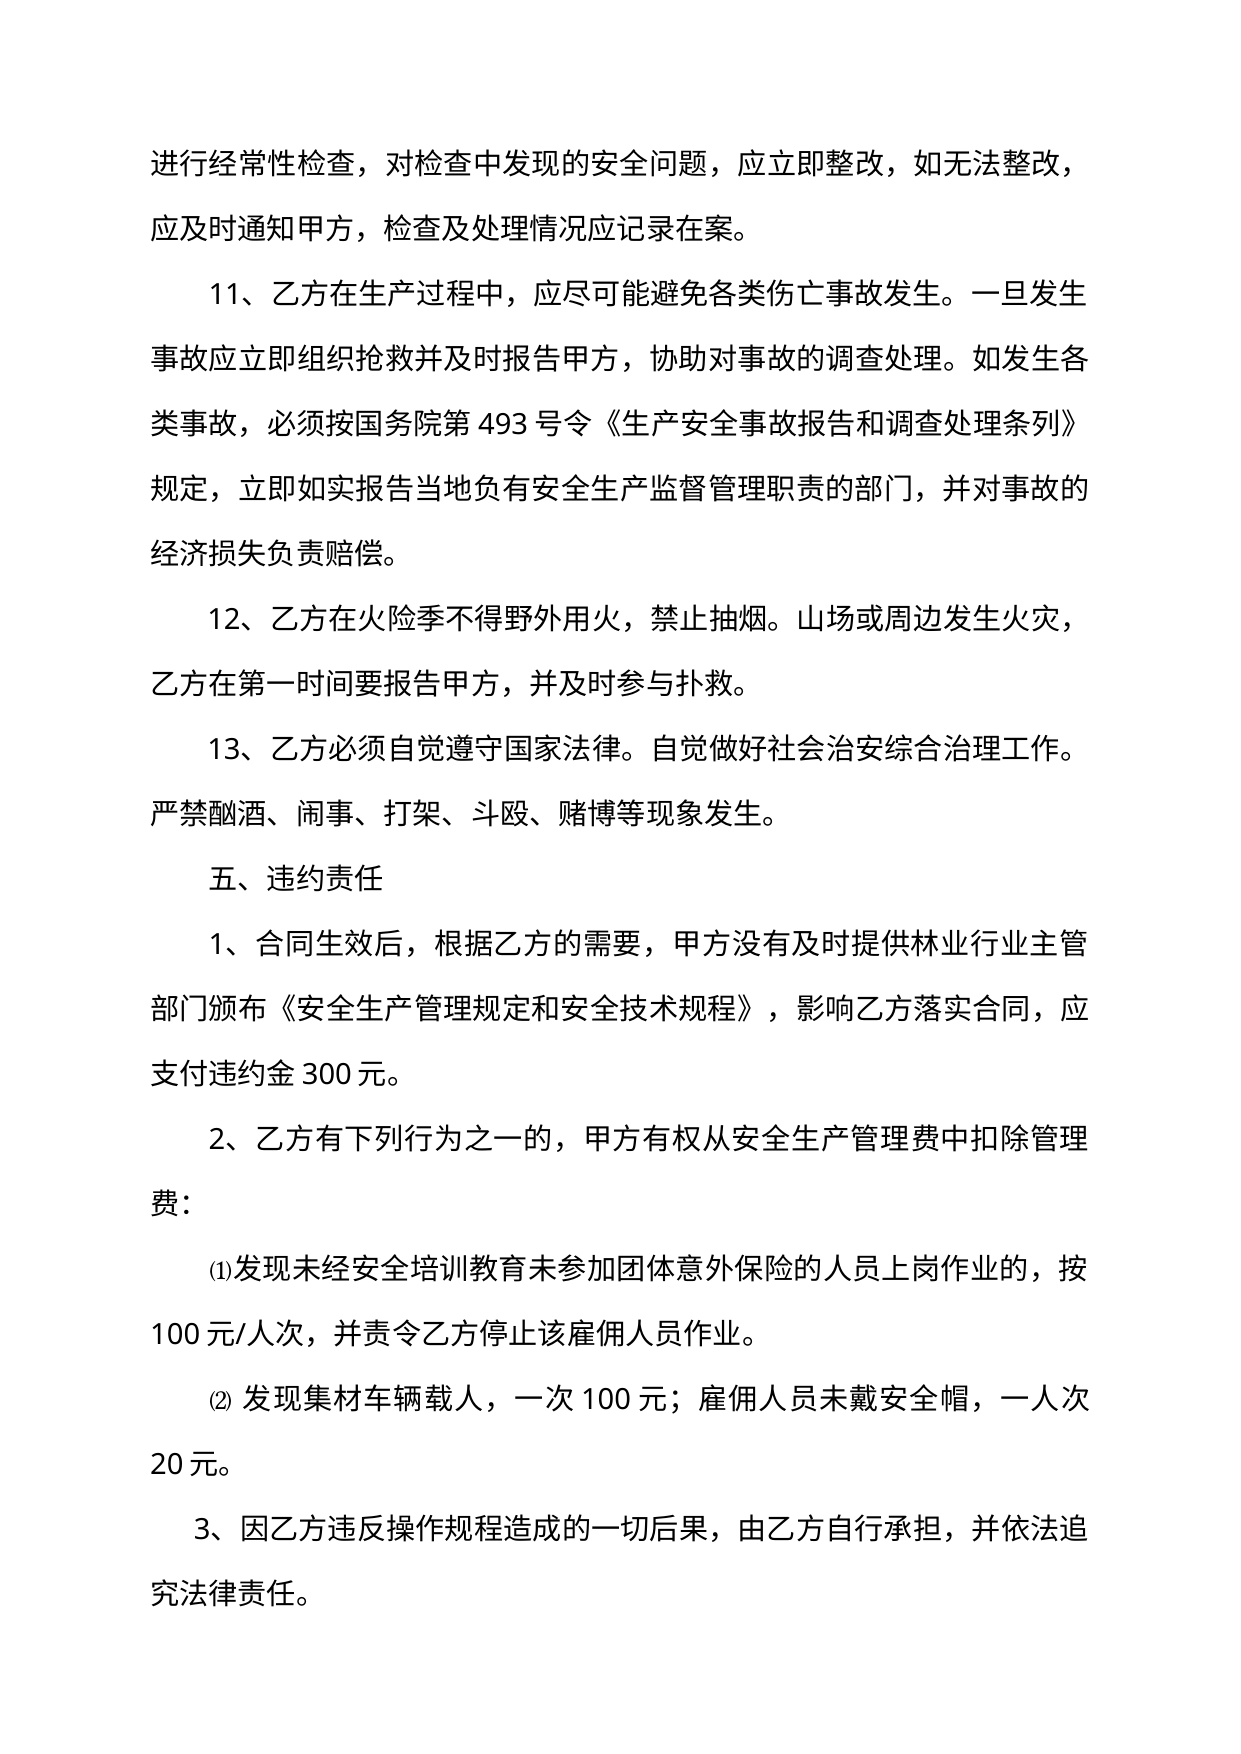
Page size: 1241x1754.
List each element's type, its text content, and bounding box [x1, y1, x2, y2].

text 12、乙方在火险季不得野外用火，禁止抽烟。山场或周边发生火灾，乙方在第一时间要报告甲方，并及时参与扑救。 [150, 584, 1090, 714]
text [150, 129, 1090, 259]
text 1、合同生效后，根据乙方的需要，甲方没有及时提供林业行业主管部门颁布《安全生产管理规定和安全技术规程》，影响乙方落实合同，应支付违约金300元。 [150, 909, 1090, 1104]
text 五、违约责任 [150, 844, 1090, 909]
text 3、因乙方违反操作规程造成的一切后果，由乙方自行承担，并依法追究法律责任。 [150, 1494, 1090, 1624]
text 13、乙方必须自觉遵守国家法律。自觉做好社会治安综合治理工作。严禁酗酒、闹事、打架、斗殴、赌博等现象发生。 [150, 714, 1090, 844]
text 11、乙方在生产过程中，应尽可能避免各类伤亡事故发生。一旦发生事故应立即组织抢救并及时报告甲方，协助对事故的调查处理。如发生各类事故，必须按国务院第493号令《生产安全事故报告和调查处理条列》规定，立即如实报告当地负有安全生产监督管理职责的部门，并对事故的经济损失负责赔偿。 [150, 259, 1090, 584]
text ⑵ 发现集材车辆载人，一次100元；雇佣人员未戴安全帽，一人次20元。 [150, 1364, 1090, 1494]
text 2、乙方有下列行为之一的，甲方有权从安全生产管理费中扣除管理费： [150, 1104, 1090, 1234]
text ⑴发现未经安全培训教育未参加团体意外保险的人员上岗作业的，按100元/人次，并责令乙方停止该雇佣人员作业。 [150, 1234, 1090, 1364]
